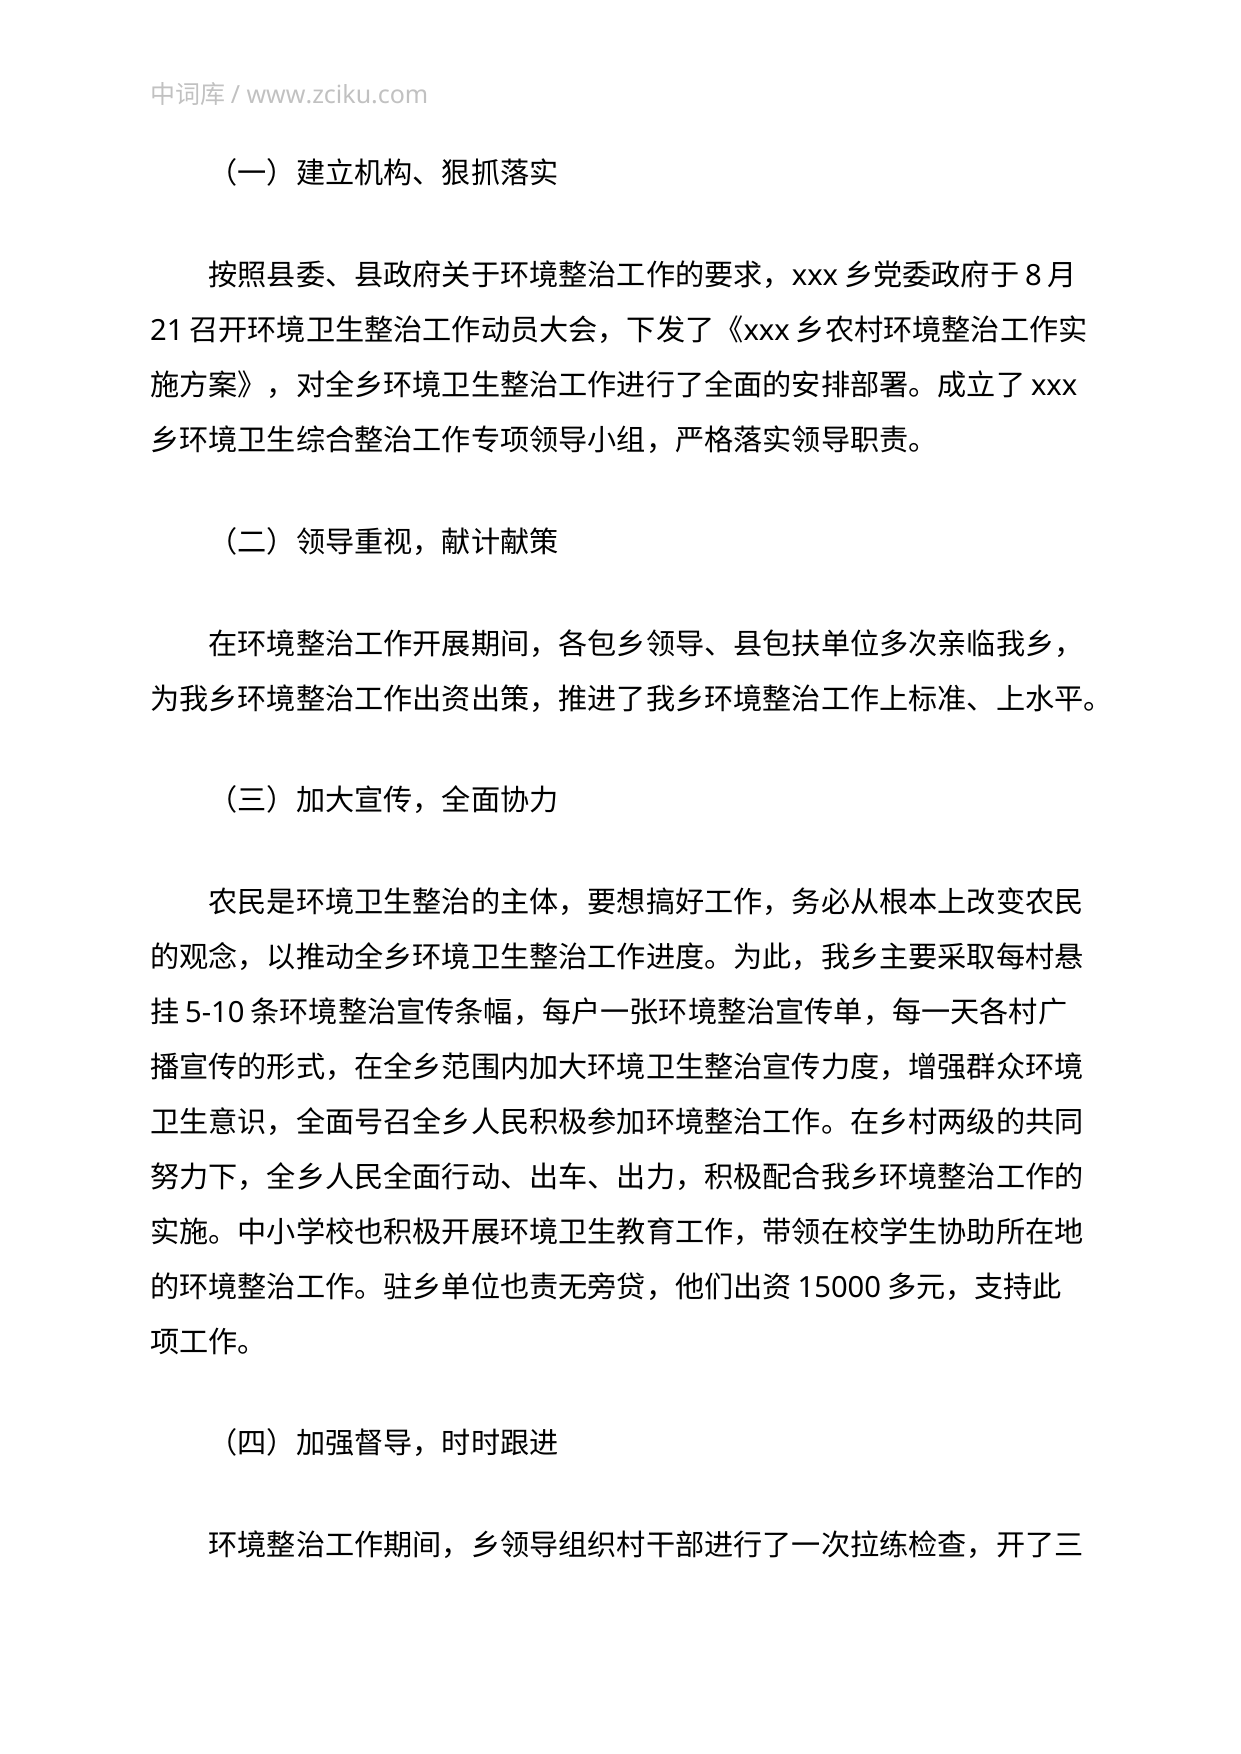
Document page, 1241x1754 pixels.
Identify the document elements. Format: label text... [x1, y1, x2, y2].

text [150, 1522, 1090, 1564]
text 农民是环境卫生整治的主体，要想搞好工作，务必从根本上改变农民的观念，以推动全乡环境卫生整治工作进度。为此，我乡主要采取每村悬挂5-10条环境整治宣传条幅，每户一张环境整治宣传单，每一天各村广播宣传的形式，在全乡范围内加大环境卫生整治宣传力度，增强群众环境卫生意识，全面号召全乡人民积极参加环境整治工作。在乡村两级的共同努力下，全乡人民全面行动、出车、出力，积极配合我乡环境整治工作的实施。中小学校也积极开展环境卫生教育工作，带领在校学生协助所在地的环境整治工作。驻乡单位也责无旁贷，他们出资15000多元，支持此项工作。 [150, 879, 1090, 1360]
text （二）领导重视，献计献策 [150, 518, 1090, 561]
text （三）加大宣传，全面协力 [150, 777, 1090, 819]
text （一）建立机构、狠抓落实 [150, 150, 1090, 192]
text 按照县委、县政府关于环境整治工作的要求，xxx乡党委政府于8月21召开环境卫生整治工作动员大会，下发了《xxx乡农村环境整治工作实施方案》，对全乡环境卫生整治工作进行了全面的安排部署。成立了xxx乡环境卫生综合整治工作专项领导小组，严格落实领导职责。 [150, 252, 1090, 459]
text 在环境整治工作开展期间，各包乡领导、县包扶单位多次亲临我乡，为我乡环境整治工作出资出策，推进了我乡环境整治工作上标准、上水平。 [150, 620, 1090, 717]
text （四）加强督导，时时跟进 [150, 1420, 1090, 1462]
